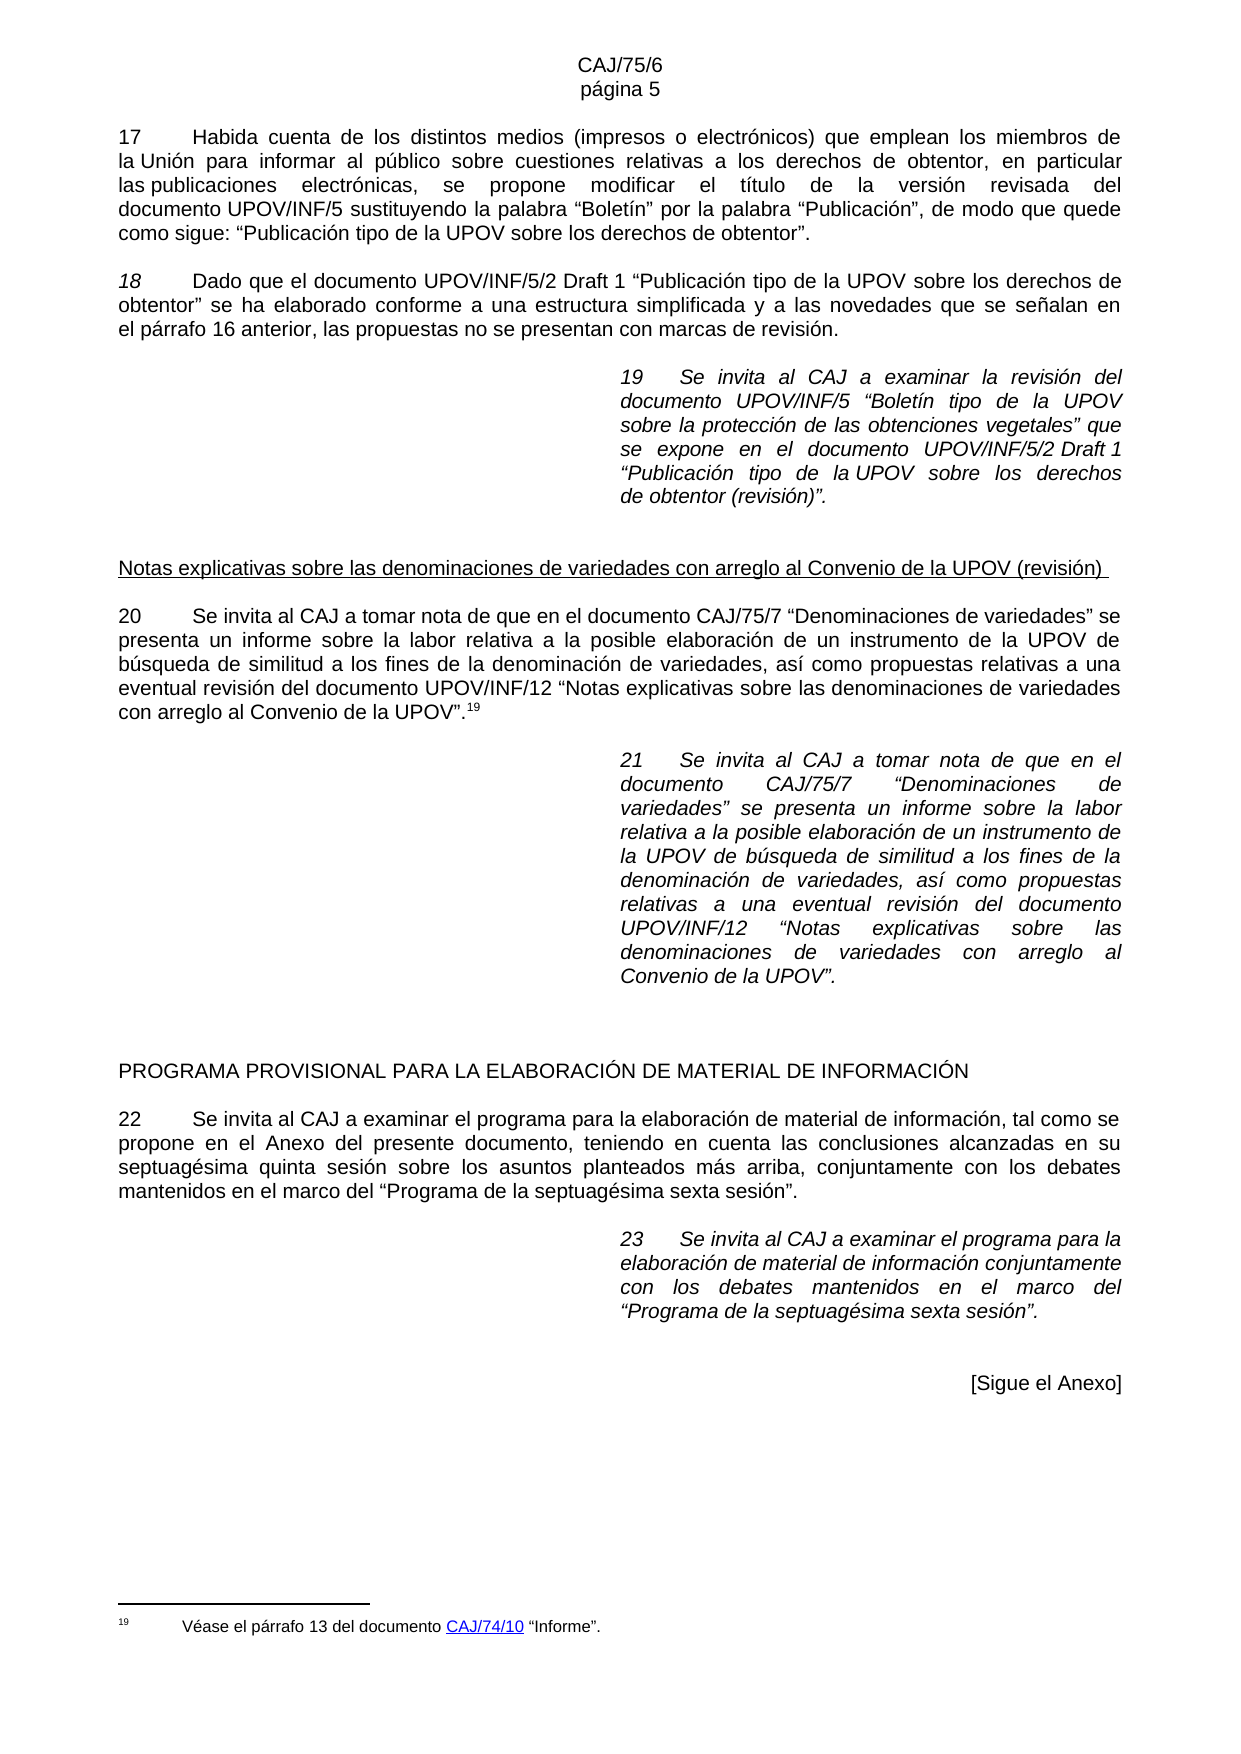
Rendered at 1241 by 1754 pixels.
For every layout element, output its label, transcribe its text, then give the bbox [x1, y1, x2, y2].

subtitle Notas explicativas sobre las denominaciones de variedades con arreglo al Convenio de la UPOV (revisión) [118, 556, 1122, 580]
text Se invita al CAJ a examinar el programa para la elaboración de material de información, tal como se propone en el Anexo del presente documento, teniendo en cuenta las conclusiones alcanzadas en su septuagésima quinta sesión sobre los asuntos planteados más arriba, conjuntamente con los debates mantenidos en el marco del “Programa de la septuagésima sexta sesión”. [118, 1107, 1122, 1203]
text Se invita al CAJ a tomar nota de que en el documento CAJ/75/7 “Denominaciones de variedades” se presenta un informe sobre la labor relativa a la posible elaboración de un instrumento de la UPOV de búsqueda de similitud a los fines de la denominación de variedades, así como propuestas relativas a una eventual revisión del documento UPOV/INF/12 “Notas explicativas sobre las denominaciones de variedades con arreglo al Convenio de la UPOV”. [118, 604, 1122, 724]
text Habida cuenta de los distintos medios (impresos o electrónicos) que emplean los miembros de la Unión para informar al público sobre cuestiones relativas a los derechos de obtentor, en particular las publicaciones electrónicas, se propone modificar el título de la versión revisada del documento UPOV/INF/5 sustituyendo la palabra “Boletín” por la palabra “Publicación”, de modo que quede como sigue: “Publicación tipo de la UPOV sobre los derechos de obtentor”. [118, 125, 1122, 245]
text Dado que el documento UPOV/INF/5/2 Draft 1 “Publicación tipo de la UPOV sobre los derechos de obtentor” se ha elaborado conforme a una estructura simplificada y a las novedades que se señalan en el párrafo 16 anterior, las propuestas no se presentan con marcas de revisión. [118, 269, 1122, 341]
text Se invita al CAJ a examinar la revisión del documento UPOV/INF/5 “Boletín tipo de la UPOV sobre la protección de las obtenciones vegetales” que se expone en el documento UPOV/INF/5/2 Draft 1 “Publicación tipo de la UPOV sobre los derechos de obtentor (revisión)”. [620, 364, 1122, 508]
text [Sigue el Anexo] [620, 1371, 1122, 1395]
text Se invita al CAJ a tomar nota de que en el documento CAJ/75/7 “Denominaciones de variedades” se presenta un informe sobre la labor relativa a la posible elaboración de un instrumento de la UPOV de búsqueda de similitud a los fines de la denominación de variedades, así como propuestas relativas a una eventual revisión del documento UPOV/INF/12 “Notas explicativas sobre las denominaciones de variedades con arreglo al Convenio de la UPOV”. [620, 748, 1122, 987]
subtitle PROGRAMA PROVISIONAL PARA LA ELABORACIÓN DE MATERIAL DE INFORMACIÓN [118, 1059, 1122, 1083]
text Se invita al CAJ a examinar el programa para la elaboración de material de información conjuntamente con los debates mantenidos en el marco del “Programa de la septuagésima sexta sesión”. [620, 1227, 1122, 1323]
